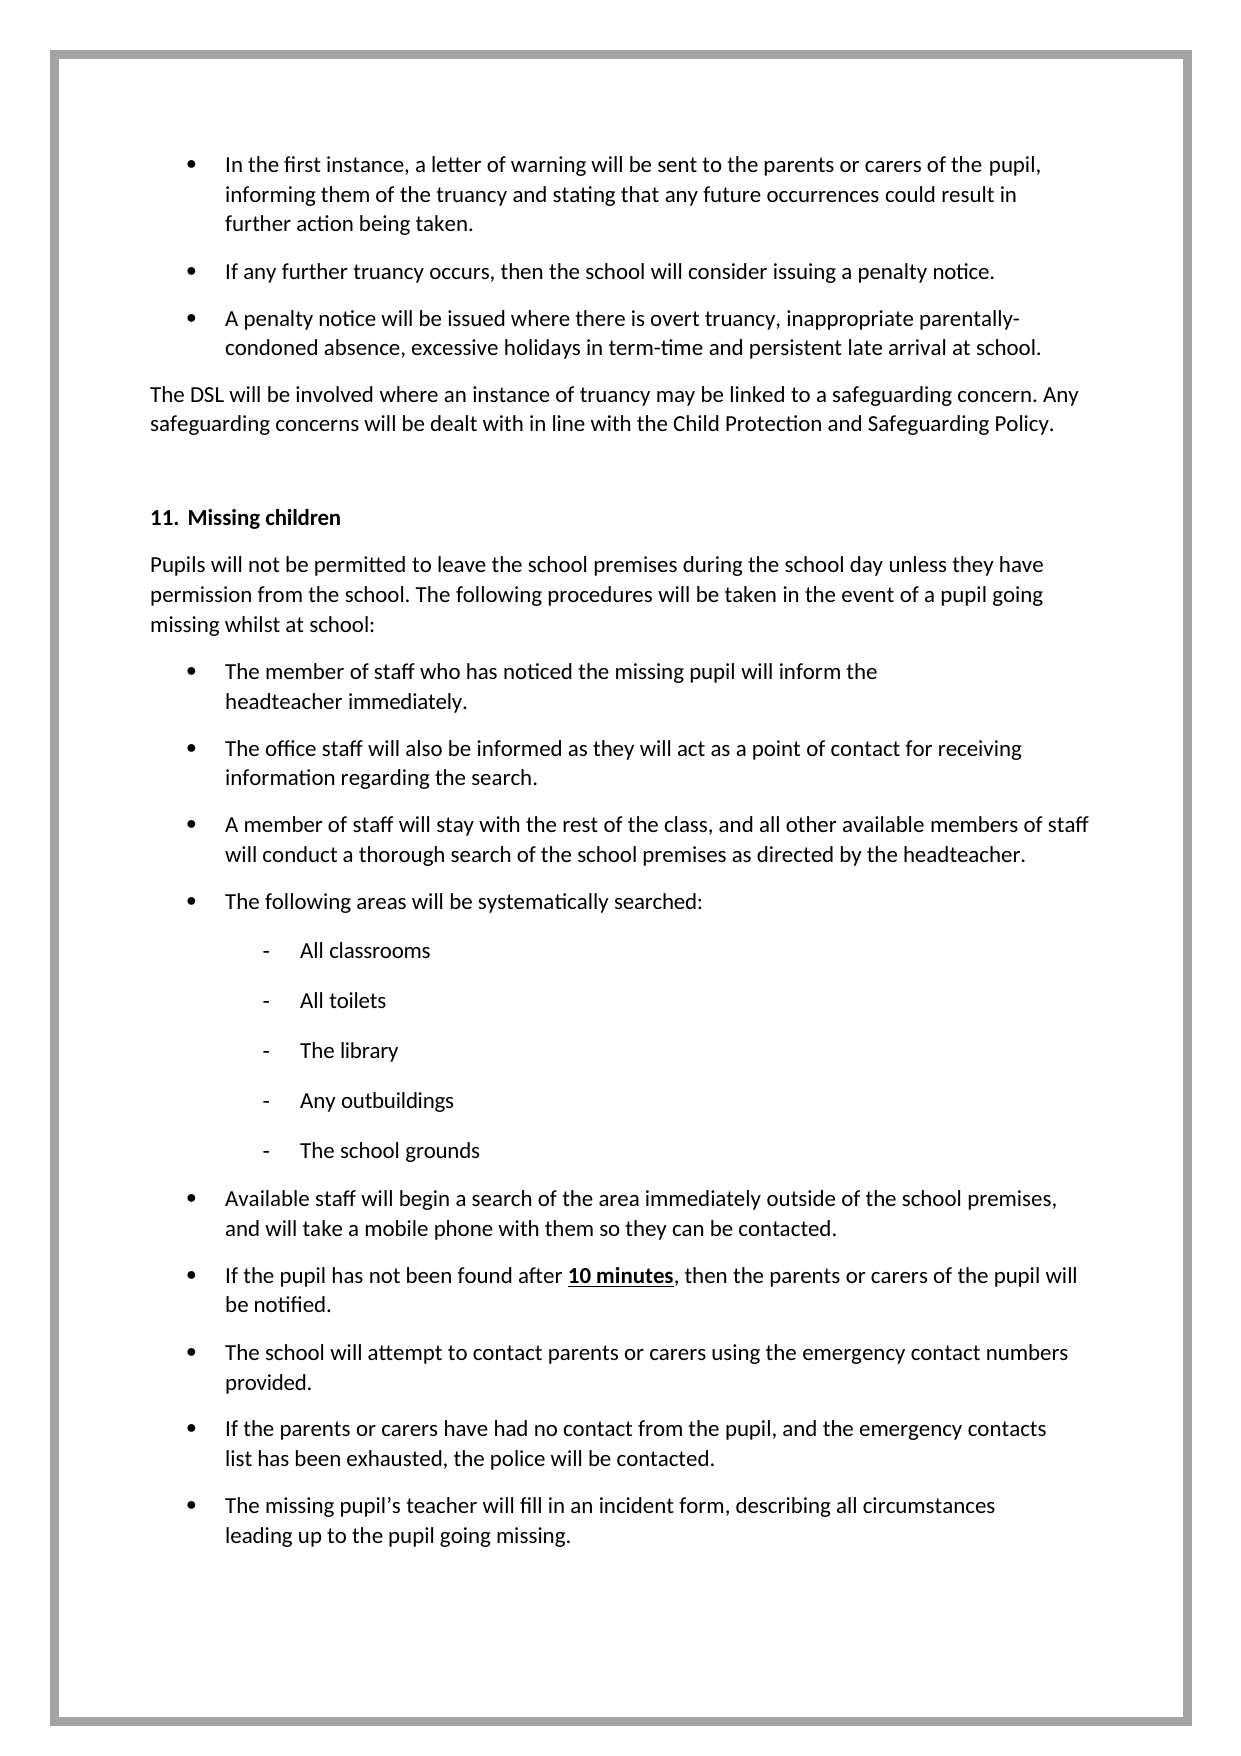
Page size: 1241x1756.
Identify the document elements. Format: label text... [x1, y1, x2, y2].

list A member of staff will stay with the rest of the class, and all other available members of staff will conduct a thorough search of the school premises as directed by the headteacher. [187, 810, 1089, 868]
list All classrooms [262, 934, 1093, 965]
list If the parents or carers have had no contact from the pupil, and the emergency contacts list has been exhausted, the police will be contacted. [187, 1414, 1078, 1472]
list The office staff will also be informed as they will act as a point of contact for receiving information regarding the search. [187, 734, 1023, 791]
list Any outbuildings [262, 1084, 1093, 1115]
list The school grounds [262, 1134, 1093, 1166]
text Pupils will not be permitted to leave the school premises during the school day unless they have permission from the school. The following procedures will be taken in the event of a pupil going missing whilst at school: [150, 551, 1044, 638]
list All toilets [262, 983, 1093, 1015]
list The library [262, 1034, 1093, 1065]
text The DSL will be involved where an instance of truancy may be linked to a safeguarding concern. Any safeguarding concerns will be dealt with in line with the Child Protection and Safeguarding Policy. [150, 380, 1093, 438]
list If the pupil has not been found after 10 minutes, then the parents or carers of the pupil will be notified. [187, 1262, 1078, 1318]
list The following areas will be systematically searched: [187, 887, 1093, 915]
list Available staff will begin a search of the area immediately outside of the school premises, and will take a mobile phone with them so they can be contacted. [187, 1184, 1057, 1242]
list The school will attempt to contact parents or carers using the emergency contact numbers provided. [187, 1338, 1070, 1396]
list The member of staff who has noticed the missing pupil will inform the headteacher immediately. [187, 657, 1000, 715]
subtitle Missing children [150, 503, 1093, 531]
list A penalty notice will be issued where there is overt truancy, inappropriate parentally- condoned absence, excessive holidays in term-time and persistent late arrival at school. [187, 304, 1042, 362]
list In the first instance, a letter of warning will be sent to the parents or carers of the pupil, informing them of the truancy and stating that any future occurrences could result in further action being taken. [187, 150, 1087, 238]
list The missing pupil’s teacher will fill in an incident form, describing all circumstances leading up to the pupil going missing. [187, 1491, 1068, 1549]
list If any further truancy occurs, then the school will consider issuing a penalty notice. [187, 257, 1093, 285]
